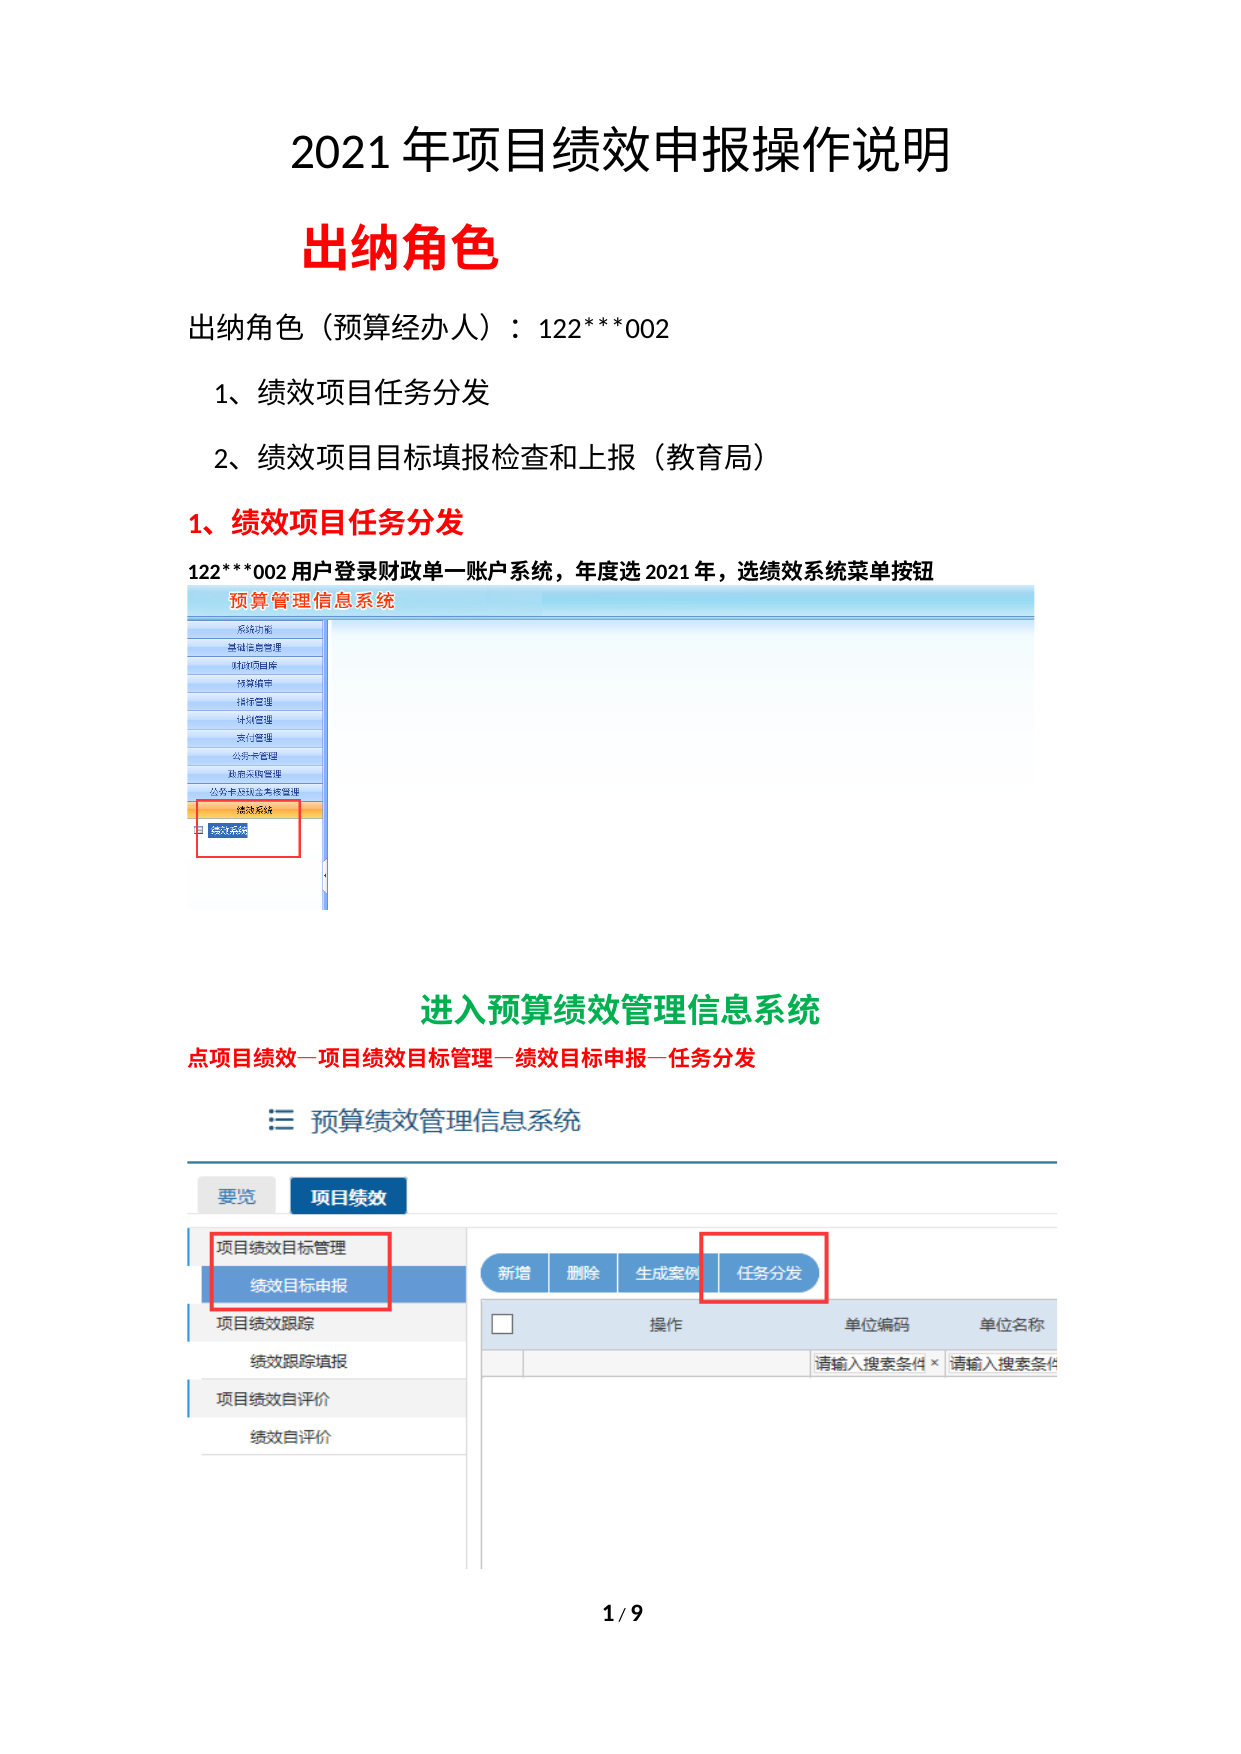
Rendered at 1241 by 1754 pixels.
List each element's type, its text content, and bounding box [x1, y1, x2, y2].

text 1、绩效项目任务分发 [187, 488, 1053, 553]
text 出纳角色（预算经办人）：122***002 [187, 293, 1053, 358]
text 1、绩效项目任务分发 [187, 358, 1053, 423]
picture [187, 585, 1035, 910]
text 2021年项目绩效申报操作说明 [187, 98, 1053, 196]
text 出纳角色 [187, 196, 1053, 293]
text 122***002用户登录财政单一账户系统，年度选2021年，选绩效系统菜单按钮 [187, 553, 1053, 586]
text 进入预算绩效管理信息系统 [187, 976, 1053, 1041]
picture [187, 1073, 1058, 1569]
text 点项目绩效—项目绩效目标管理—绩效目标申报—任务分发 [187, 1041, 1053, 1073]
text 2、绩效项目目标填报检查和上报（教育局） [187, 423, 1053, 488]
